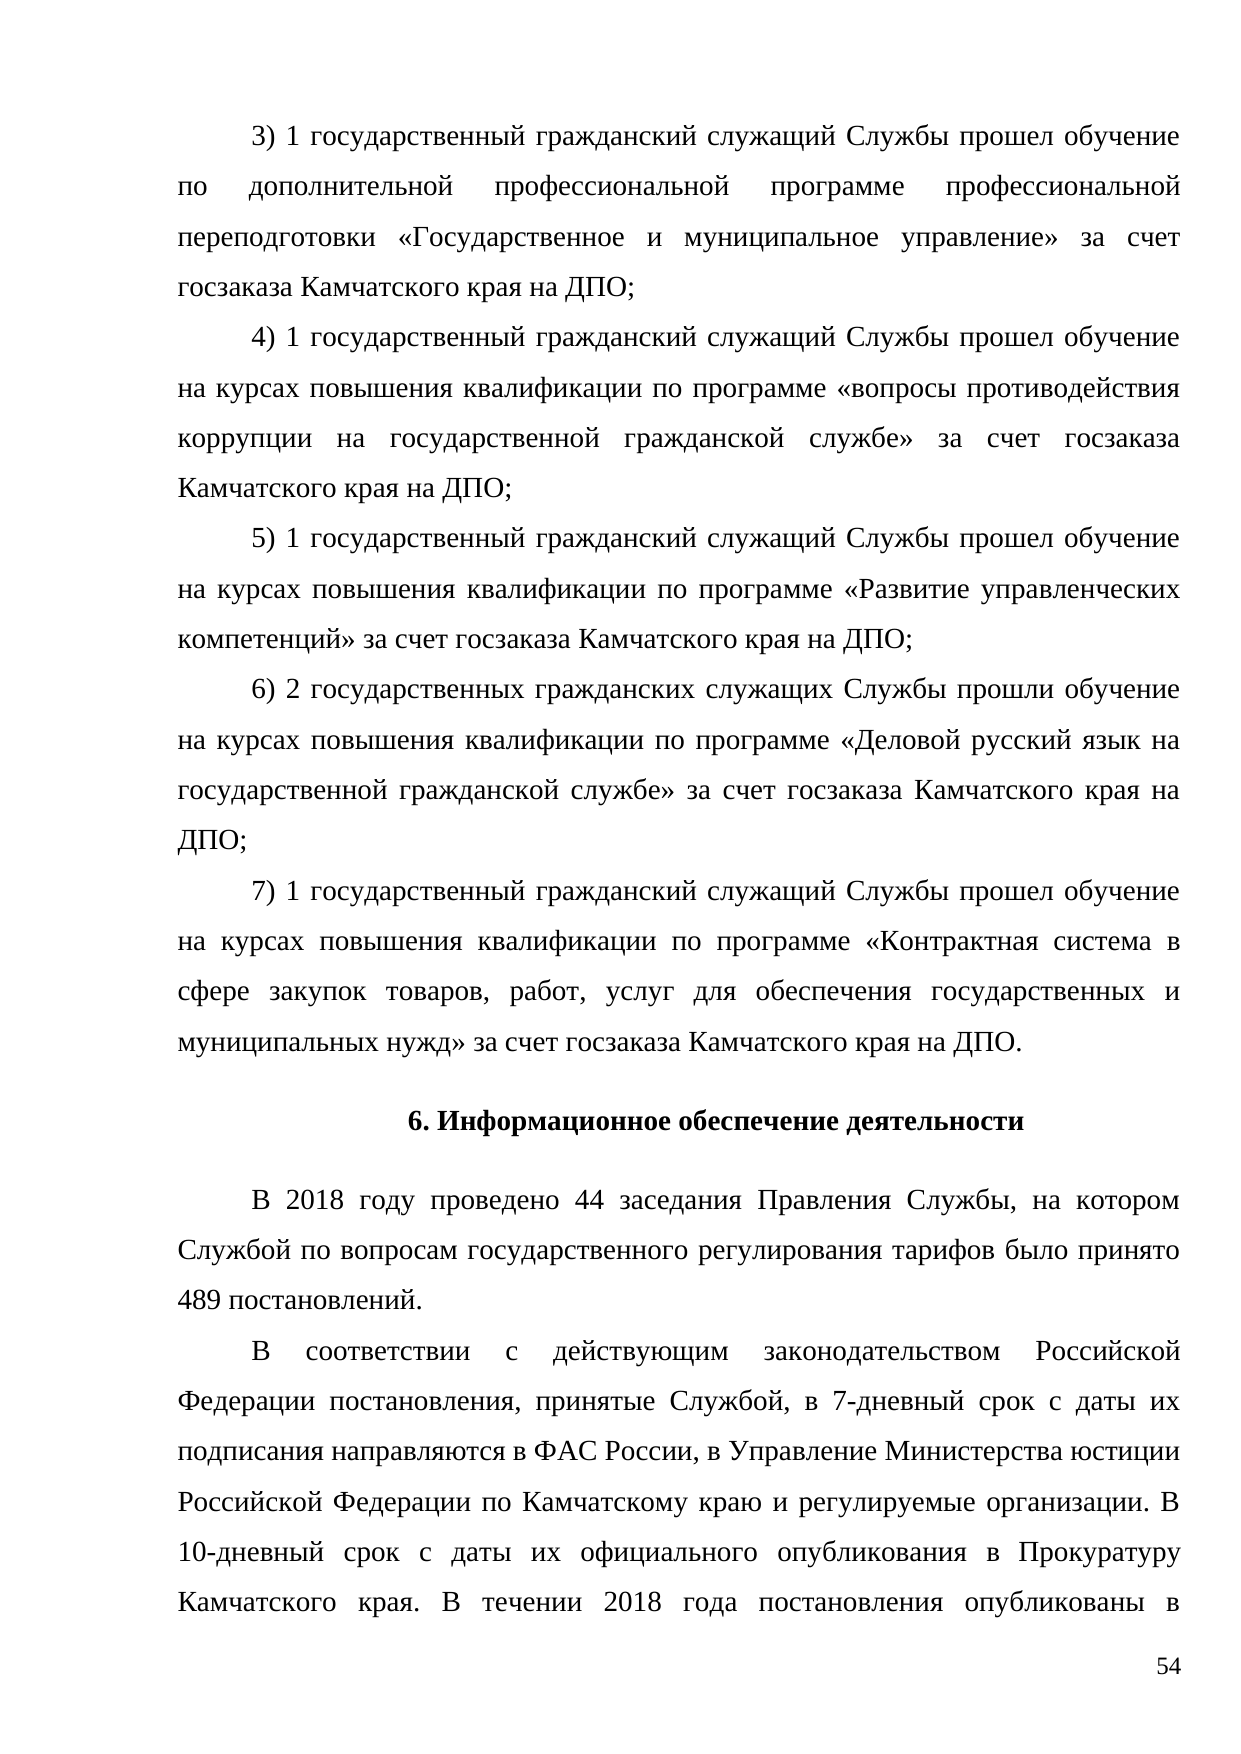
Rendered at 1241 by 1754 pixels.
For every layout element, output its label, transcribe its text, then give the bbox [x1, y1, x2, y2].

text 5) 1 государственный гражданский служащий Службы прошел обучение на курсах повышения квалификации по программе «Развитие управленческих компетенций» за счет госзаказа Камчатского края на ДПО; [177, 521, 1181, 655]
text 4) 1 государственный гражданский служащий Службы прошел обучение на курсах повышения квалификации по программе «вопросы противодействия коррупции на государственной гражданской службе» за счет госзаказа Камчатского края на ДПО; [177, 319, 1181, 504]
text 3) 1 государственный гражданский служащий Службы прошел обучение по дополнительной профессиональной программе профессиональной переподготовки «Государственное и муниципальное управление» за счет госзаказа Камчатского края на ДПО; [177, 118, 1181, 303]
text 7) 1 государственный гражданский служащий Службы прошел обучение на курсах повышения квалификации по программе «Контрактная система в сфере закупок товаров, работ, услуг для обеспечения государственных и муниципальных нужд» за счет госзаказа Камчатского края на ДПО. [177, 873, 1181, 1057]
text В 2018 году проведено 44 заседания Правления Службы, на котором Службой по вопросам государственного регулирования тарифов было принято 489 постановлений. [177, 1182, 1181, 1316]
text 6) 2 государственных гражданских служащих Службы прошли обучение на курсах повышения квалификации по программе «Деловой русский язык на государственной гражданской службе» за счет госзаказа Камчатского края на ДПО; [177, 672, 1181, 856]
text 6. Информационное обеспечение деятельности [177, 1103, 1181, 1136]
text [177, 1333, 1181, 1618]
